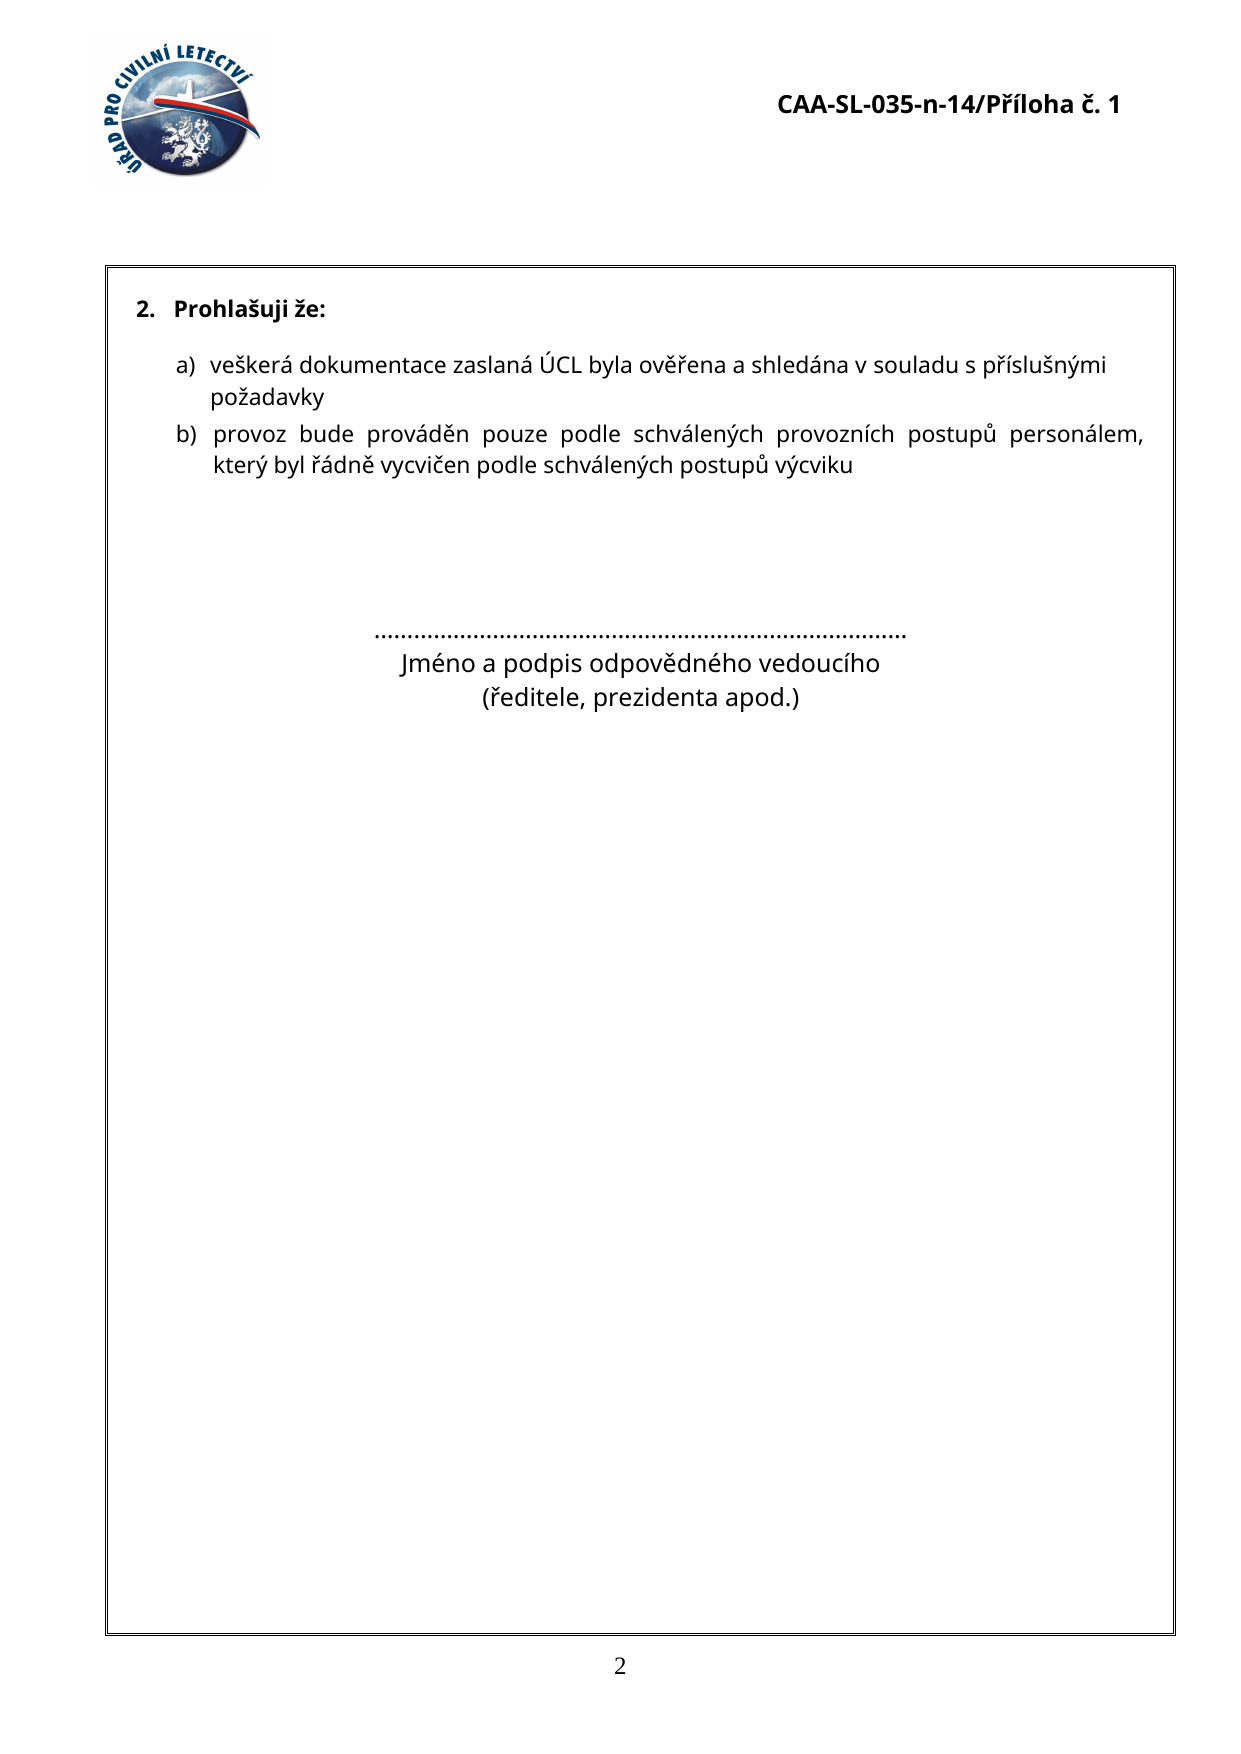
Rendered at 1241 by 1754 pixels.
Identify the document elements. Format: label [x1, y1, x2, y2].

table_header [108, 268, 1173, 1633]
picture [93, 30, 271, 190]
